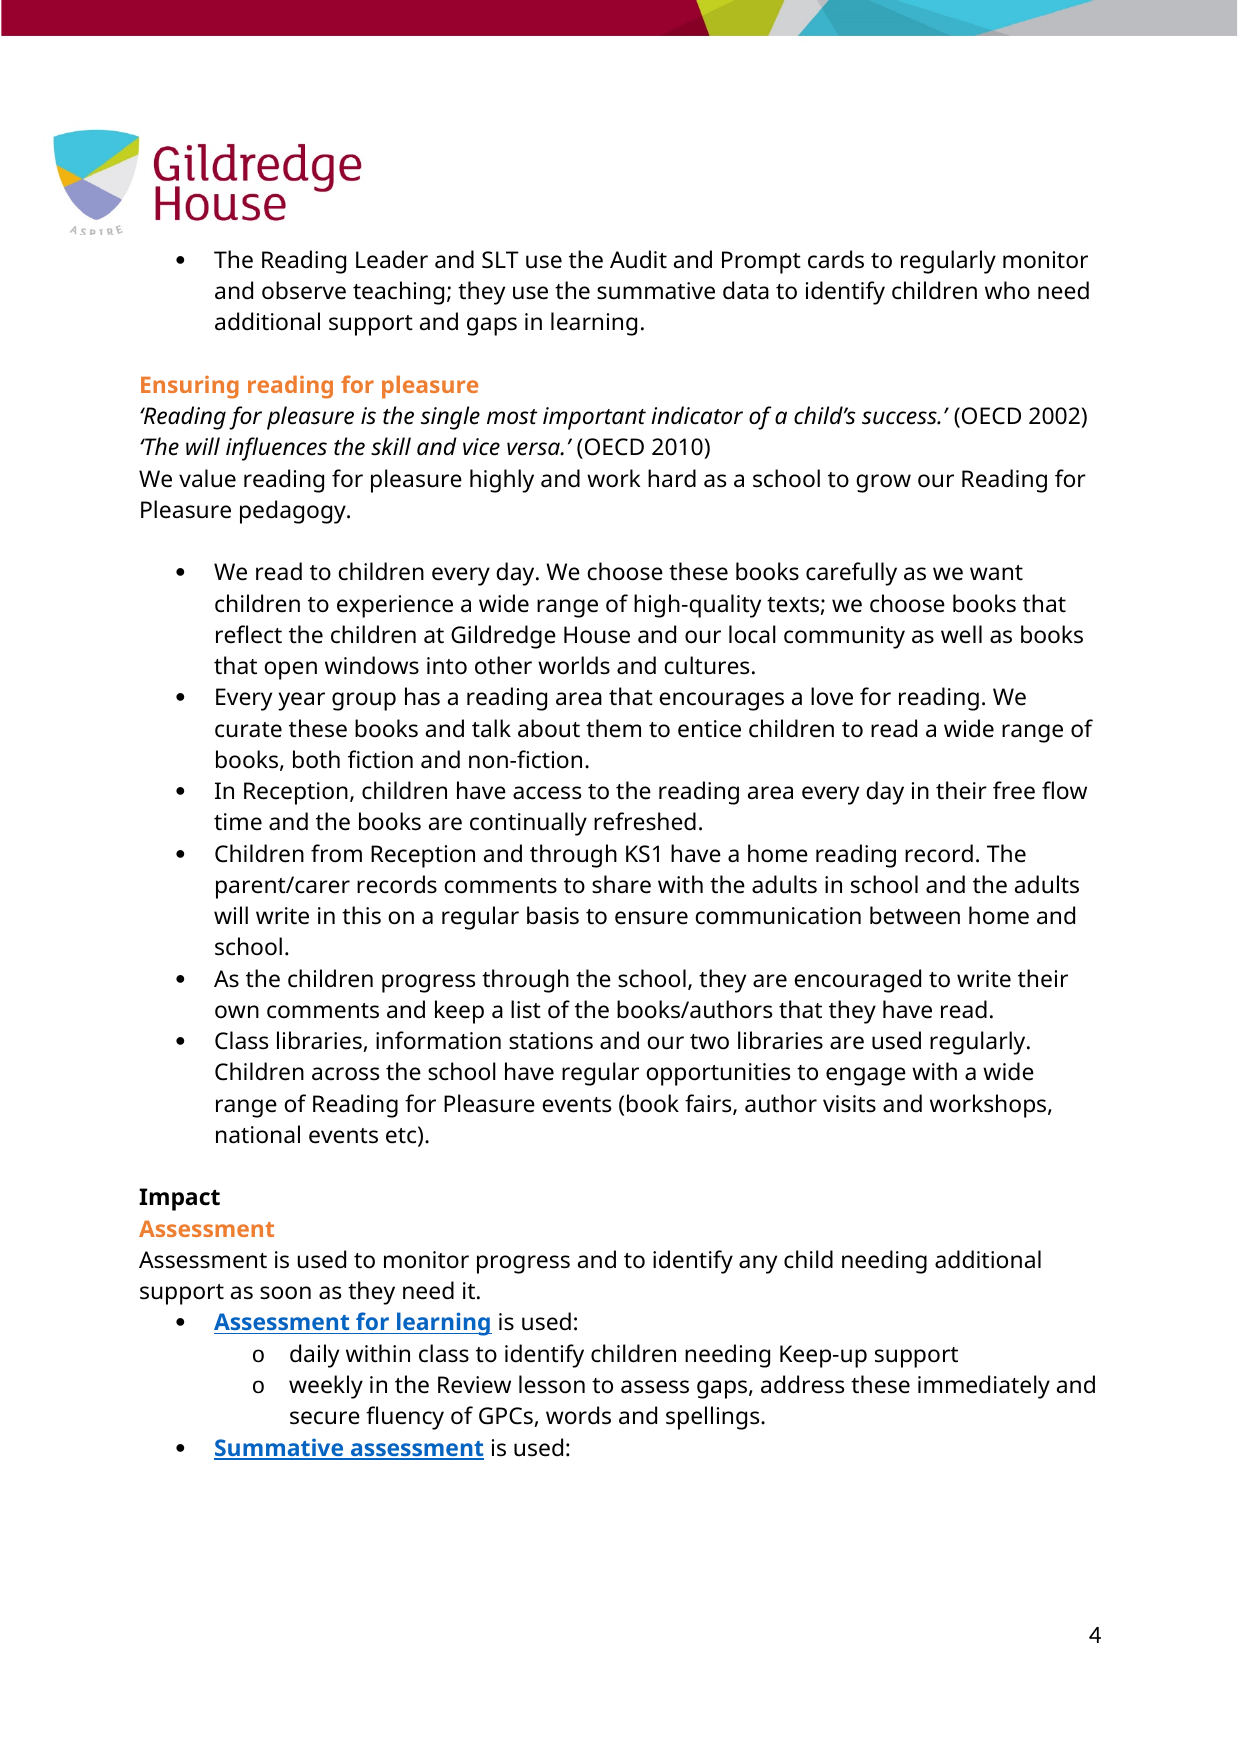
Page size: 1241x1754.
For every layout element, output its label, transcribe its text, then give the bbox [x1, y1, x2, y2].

list Children from Reception and through KS1 have a home reading record. The parent/carer records comments to share with the adults in school and the adults will write in this on a regular basis to ensure communication between home and school. [176, 837, 1101, 962]
list Summative assessment is used: [176, 1431, 1101, 1463]
list We read to children every day. We choose these books carefully as we want children to experience a wide range of high-quality texts; we choose books that reflect the children at Gildredge House and our local community as well as books that open windows into other worlds and cultures. [176, 556, 1101, 681]
list weekly in the Review lesson to assess gaps, address these immediately and secure fluency of GPCs, words and spellings. [251, 1369, 1101, 1431]
text We value reading for pleasure highly and work hard as a school to grow our Reading for Pleasure pedagogy. [139, 462, 1101, 525]
list daily within class to identify children needing Keep-up support [251, 1337, 1101, 1369]
list Assessment for learning is used: [176, 1306, 1101, 1337]
list As the children progress through the school, they are encouraged to write their own comments and keep a list of the books/authors that they have read. [176, 962, 1101, 1025]
text ‘The will influences the skill and vice versa.’ (OECD 2010) [139, 431, 1101, 462]
text Assessment is used to monitor progress and to identify any child needing additional support as soon as they need it. [139, 1244, 1101, 1306]
list In Reception, children have access to the reading area every day in their free flow time and the books are continually refreshed. [176, 775, 1101, 837]
text ‘Reading for pleasure is the single most important indicator of a child’s success.’ (OECD 2002) [139, 400, 1101, 431]
picture [0, 0, 1236, 235]
text Ensuring reading for pleasure [139, 369, 1101, 400]
list The Reading Leader and SLT use the Audit and Prompt cards to regularly monitor and observe teaching; they use the summative data to identify children who need additional support and gaps in learning. [176, 235, 1101, 337]
list Every year group has a reading area that encourages a love for reading. We curate these books and talk about them to entice children to read a wide range of books, both fiction and non-fiction. [176, 681, 1101, 775]
list Class libraries, information stations and our two libraries are used regularly. Children across the school have regular opportunities to engage with a wide range of Reading for Pleasure events (book fairs, author visits and workshops, national events etc). [176, 1025, 1101, 1150]
text Assessment [139, 1212, 1101, 1244]
text Impact [139, 1181, 1101, 1212]
